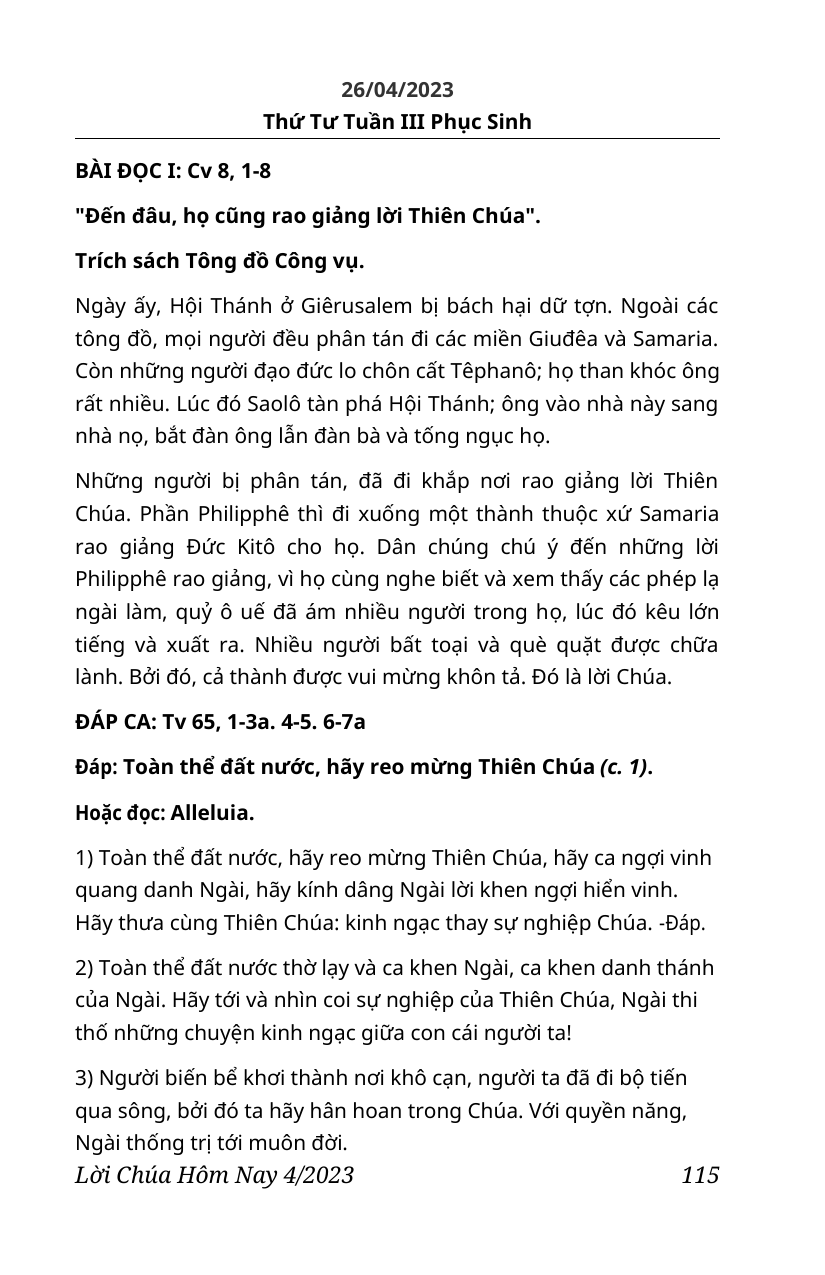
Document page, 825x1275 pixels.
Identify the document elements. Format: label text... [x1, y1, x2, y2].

text ĐÁP CA: Tv 65, 1-3a. 4-5. 6-7a [75, 707, 720, 736]
text Đáp: Toàn thể đất nước, hãy reo mừng Thiên Chúa (c. 1). [75, 752, 720, 781]
text 26/04/2023 [75, 75, 720, 103]
text 2) Toàn thể đất nước thờ lạy và ca khen Ngài, ca khen danh thánh của Ngài. Hãy tới và nhìn coi sự nghiệp của Thiên Chúa, Ngài thi thố những chuyện kinh ngạc giữa con cái người ta! [75, 953, 720, 1047]
text BÀI ĐỌC I: Cv 8, 1-8 [75, 156, 720, 184]
text 3) Người biến bể khơi thành nơi khô cạn, người ta đã đi bộ tiến qua sông, bởi đó ta hãy hân hoan trong Chúa. Với quyền năng, Ngài thống trị tới muôn đời. [75, 1063, 720, 1157]
text 1) Toàn thể đất nước, hãy reo mừng Thiên Chúa, hãy ca ngợi vinh quang danh Ngài, hãy kính dâng Ngài lời khen ngợi hiển vinh. Hãy thưa cùng Thiên Chúa: kinh ngạc thay sự nghiệp Chúa. -Đáp. [75, 843, 720, 936]
text Hoặc đọc: Alleluia. [75, 798, 720, 826]
text Trích sách Tông đồ Công vụ. [75, 246, 720, 274]
text "Đến đâu, họ cũng rao giảng lời Thiên Chúa". [75, 201, 720, 229]
text Những người bị phân tán, đã đi khắp nơi rao giảng lời Thiên Chúa. Phần Philipphê thì đi xuống một thành thuộc xứ Samaria rao giảng Đức Kitô cho họ. Dân chúng chú ý đến những lời Philipphê rao giảng, vì họ cùng nghe biết và xem thấy các phép lạ ngài làm, quỷ ô uế đã ám nhiều người trong họ, lúc đó kêu lớn tiếng và xuất ra. Nhiều người bất toại và què quặt được chữa lành. Bởi đó, cả thành được vui mừng khôn tả. Đó là lời Chúa. [75, 467, 720, 691]
text Thứ Tư Tuần III Phục Sinh [75, 108, 720, 138]
text Ngày ấy, Hội Thánh ở Giêrusalem bị bách hại dữ tợn. Ngoài các tông đồ, mọi người đều phân tán đi các miền Giuđêa và Samaria. Còn những người đạo đức lo chôn cất Têphanô; họ than khóc ông rất nhiều. Lúc đó Saolô tàn phá Hội Thánh; ông vào nhà này sang nhà nọ, bắt đàn ông lẫn đàn bà và tống ngục họ. [75, 291, 720, 450]
